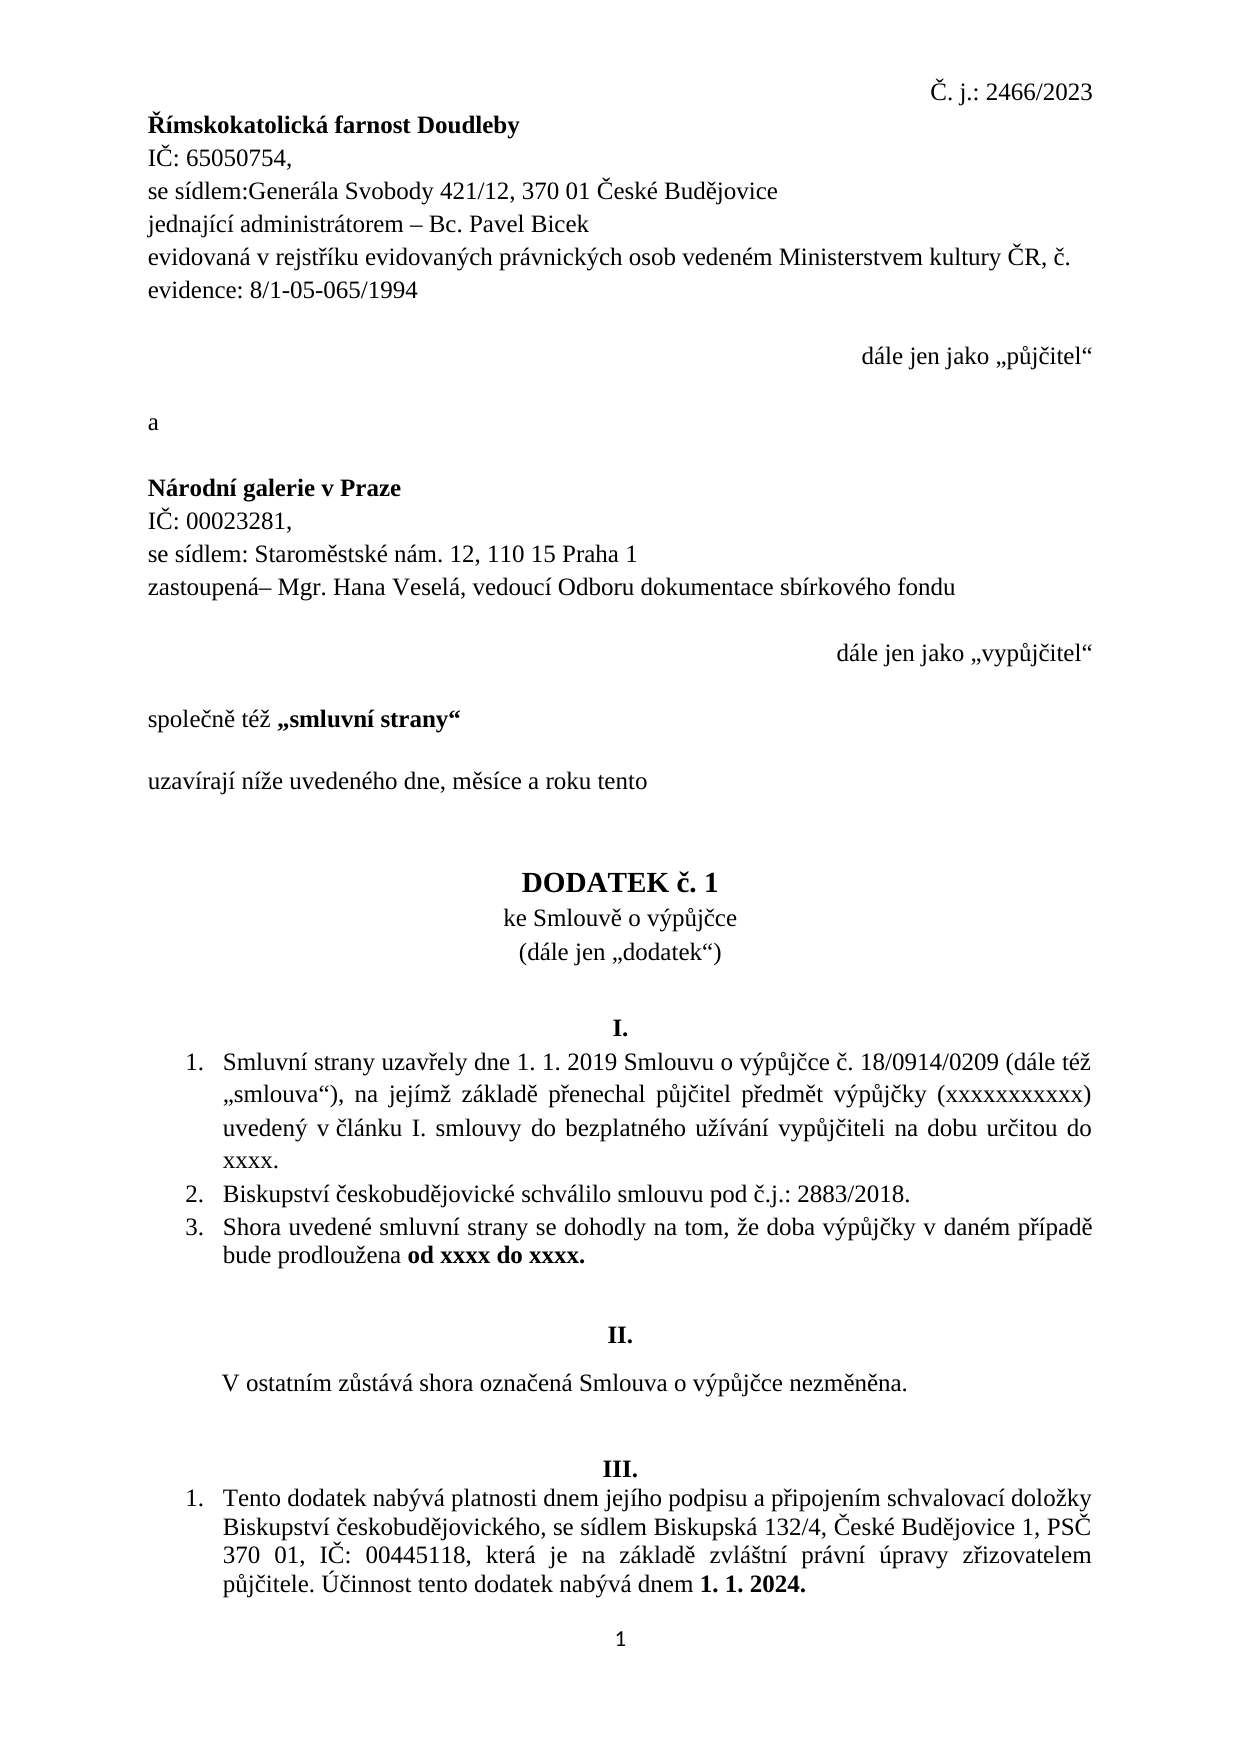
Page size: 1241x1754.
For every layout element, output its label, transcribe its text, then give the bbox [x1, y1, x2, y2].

text se sídlem: Staroměstské nám. 12, 110 15 Praha 1 [148, 539, 1092, 568]
text DODATEK č. 1 [148, 865, 1092, 898]
text ke Smlouvě o výpůjčce [148, 903, 1092, 932]
text II. [148, 1320, 1092, 1349]
text dále jen jako „půjčitel“ [148, 341, 1092, 370]
list Smluvní strany uzavřely dne 1. 1. 2019 Smlouvu o výpůjčce č. 18/0914/0209 (dále též „smlouva“), na jejímž základě přenechal půjčitel předmět výpůjčky (xxxxxxxxxxx) uvedený v článku I. smlouvy do bezplatného užívání vypůjčiteli na dobu určitou do xxxx. [185, 1047, 1092, 1174]
text se sídlem:Generála Svobody 421/12, 370 01 České Budějovice [148, 176, 1092, 204]
text uzavírají níže uvedeného dne, měsíce a roku tento [148, 766, 1092, 795]
text I. [148, 1013, 1092, 1042]
text IČ: 00023281, [148, 506, 1092, 535]
text evidovaná v rejstříku evidovaných právnických osob vedeném Ministerstvem kultury ČR, č. evidence: 8/1-05-065/1994 [148, 242, 1092, 304]
text (dále jen „dodatek“) [148, 937, 1092, 965]
text V ostatním zůstává shora označená Smlouva o výpůjčce nezměněna. [148, 1368, 1092, 1397]
text dále jen jako „vypůjčitel“ [148, 638, 1092, 667]
text zastoupená– Mgr. Hana Veselá, vedoucí Odboru dokumentace sbírkového fondu [148, 572, 1092, 601]
text jednající administrátorem – Bc. Pavel Bicek [148, 209, 1092, 238]
list Biskupství českobudějovické schválilo smlouvu pod č.j.: 2883/2018. [185, 1179, 1092, 1207]
text společně též „smluvní strany“ [148, 704, 1092, 733]
list Shora uvedené smluvní strany se dohodly na tom, že doba výpůjčky v daném případě bude prodloužena od xxxx do xxxx. [185, 1212, 1092, 1269]
text III. [148, 1454, 1092, 1483]
text Římskokatolická farnost Doudleby [148, 110, 1092, 138]
text a [148, 407, 1092, 436]
text Č. j.: 2466/2023 [148, 77, 1092, 106]
text Národní galerie v Praze [148, 473, 1092, 502]
text IČ: 65050754, [148, 143, 1092, 172]
list Tento dodatek nabývá platnosti dnem jejího podpisu a připojením schvalovací doložky Biskupství českobudějovického, se sídlem Biskupská 132/4, České Budějovice 1, PSČ 370 01, IČ: 00445118, která je na základě zvláštní právní úpravy zřizovatelem půjčitele. Účinnost tento dodatek nabývá dnem 1. 1. 2024. [185, 1483, 1092, 1598]
